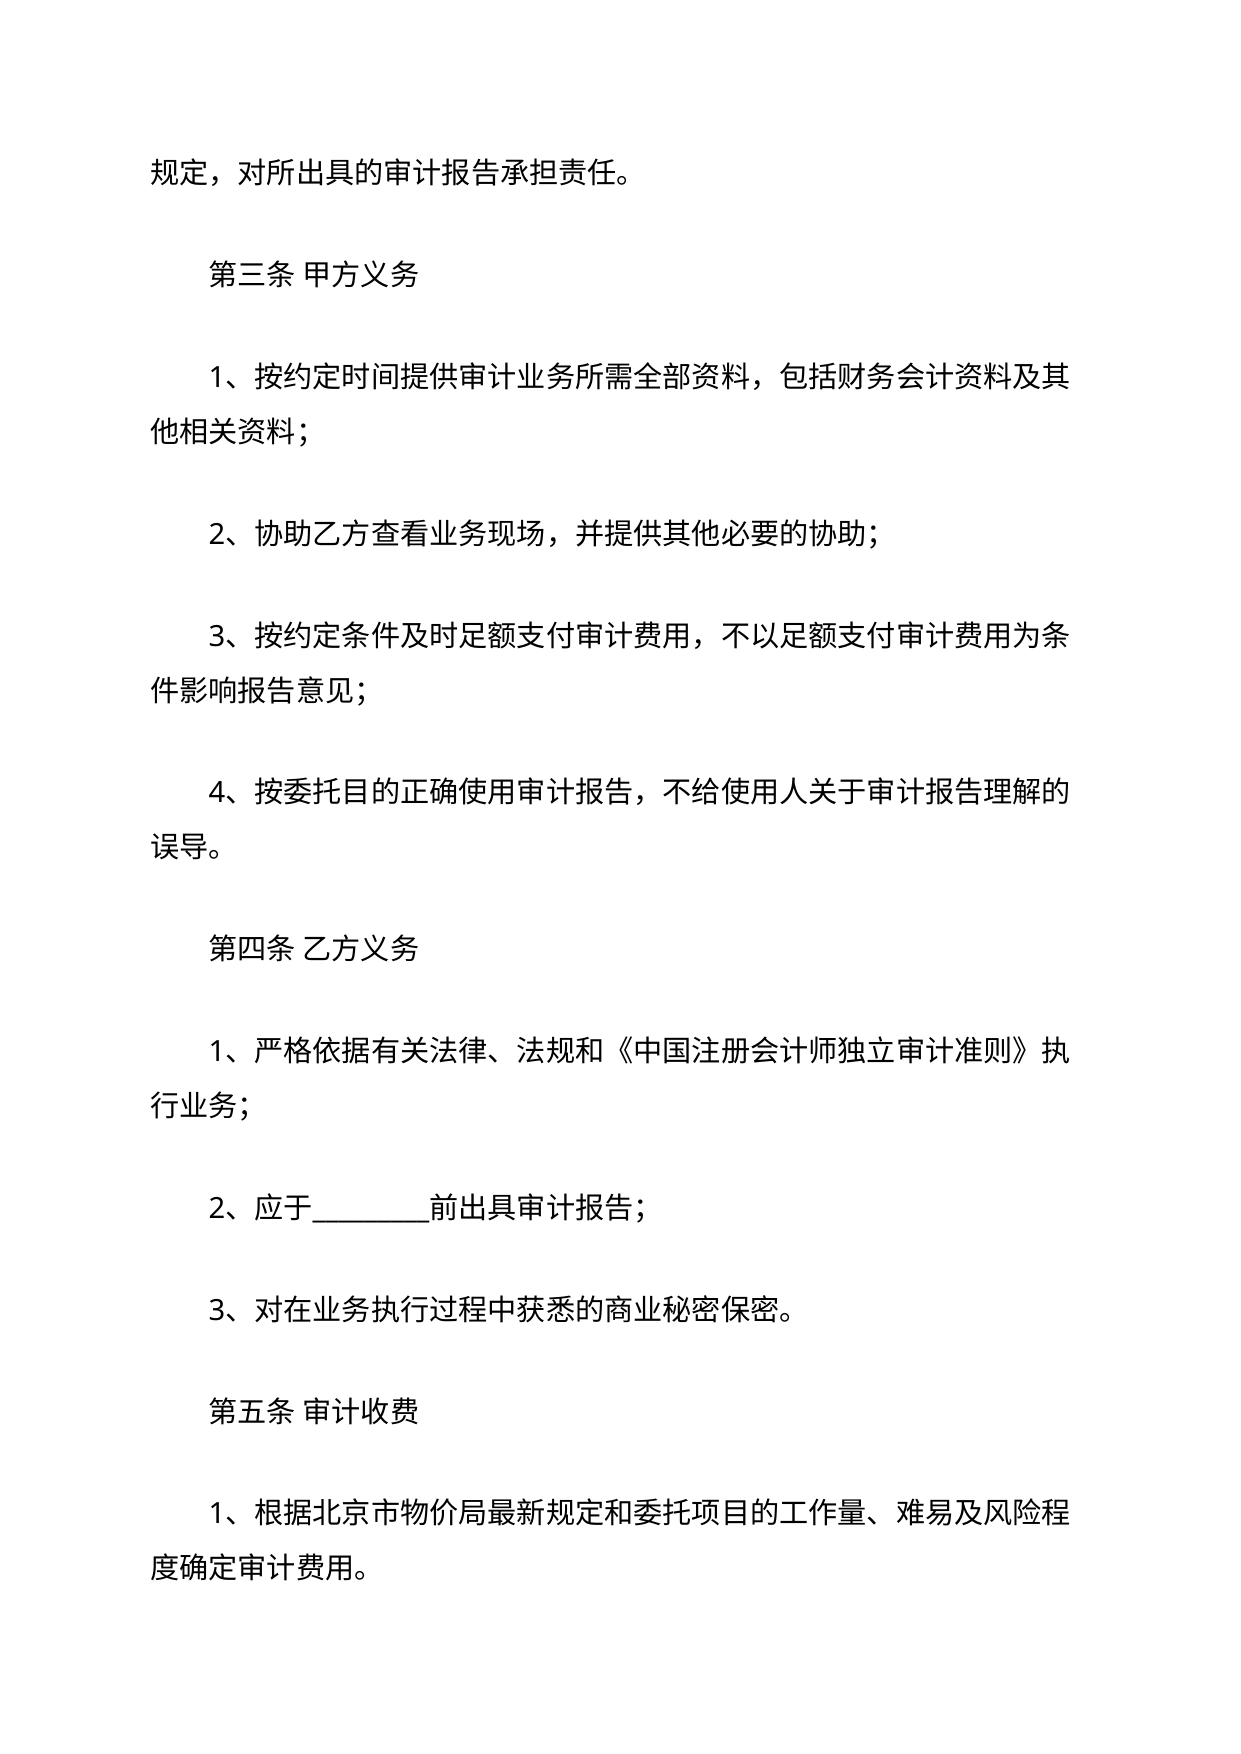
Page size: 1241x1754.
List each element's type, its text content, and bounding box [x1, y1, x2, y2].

text 3、按约定条件及时足额支付审计费用，不以足额支付审计费用为条件影响报告意见； [150, 612, 1090, 709]
text 第三条 甲方义务 [150, 252, 1090, 294]
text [150, 150, 1090, 192]
text 2、协助乙方查看业务现场，并提供其他必要的协助； [150, 510, 1090, 553]
text 第四条 乙方义务 [150, 926, 1090, 968]
text 3、对在业务执行过程中获悉的商业秘密保密。 [150, 1286, 1090, 1329]
text 1、根据北京市物价局最新规定和委托项目的工作量、难易及风险程度确定审计费用。 [150, 1490, 1090, 1587]
text 1、按约定时间提供审计业务所需全部资料，包括财务会计资料及其他相关资料； [150, 353, 1090, 451]
text 2、应于_________前出具审计报告； [150, 1184, 1090, 1227]
text 4、按委托目的正确使用审计报告，不给使用人关于审计报告理解的误导。 [150, 769, 1090, 866]
text 第五条 审计收费 [150, 1388, 1090, 1431]
text 1、严格依据有关法律、法规和《中国注册会计师独立审计准则》执行业务； [150, 1028, 1090, 1125]
